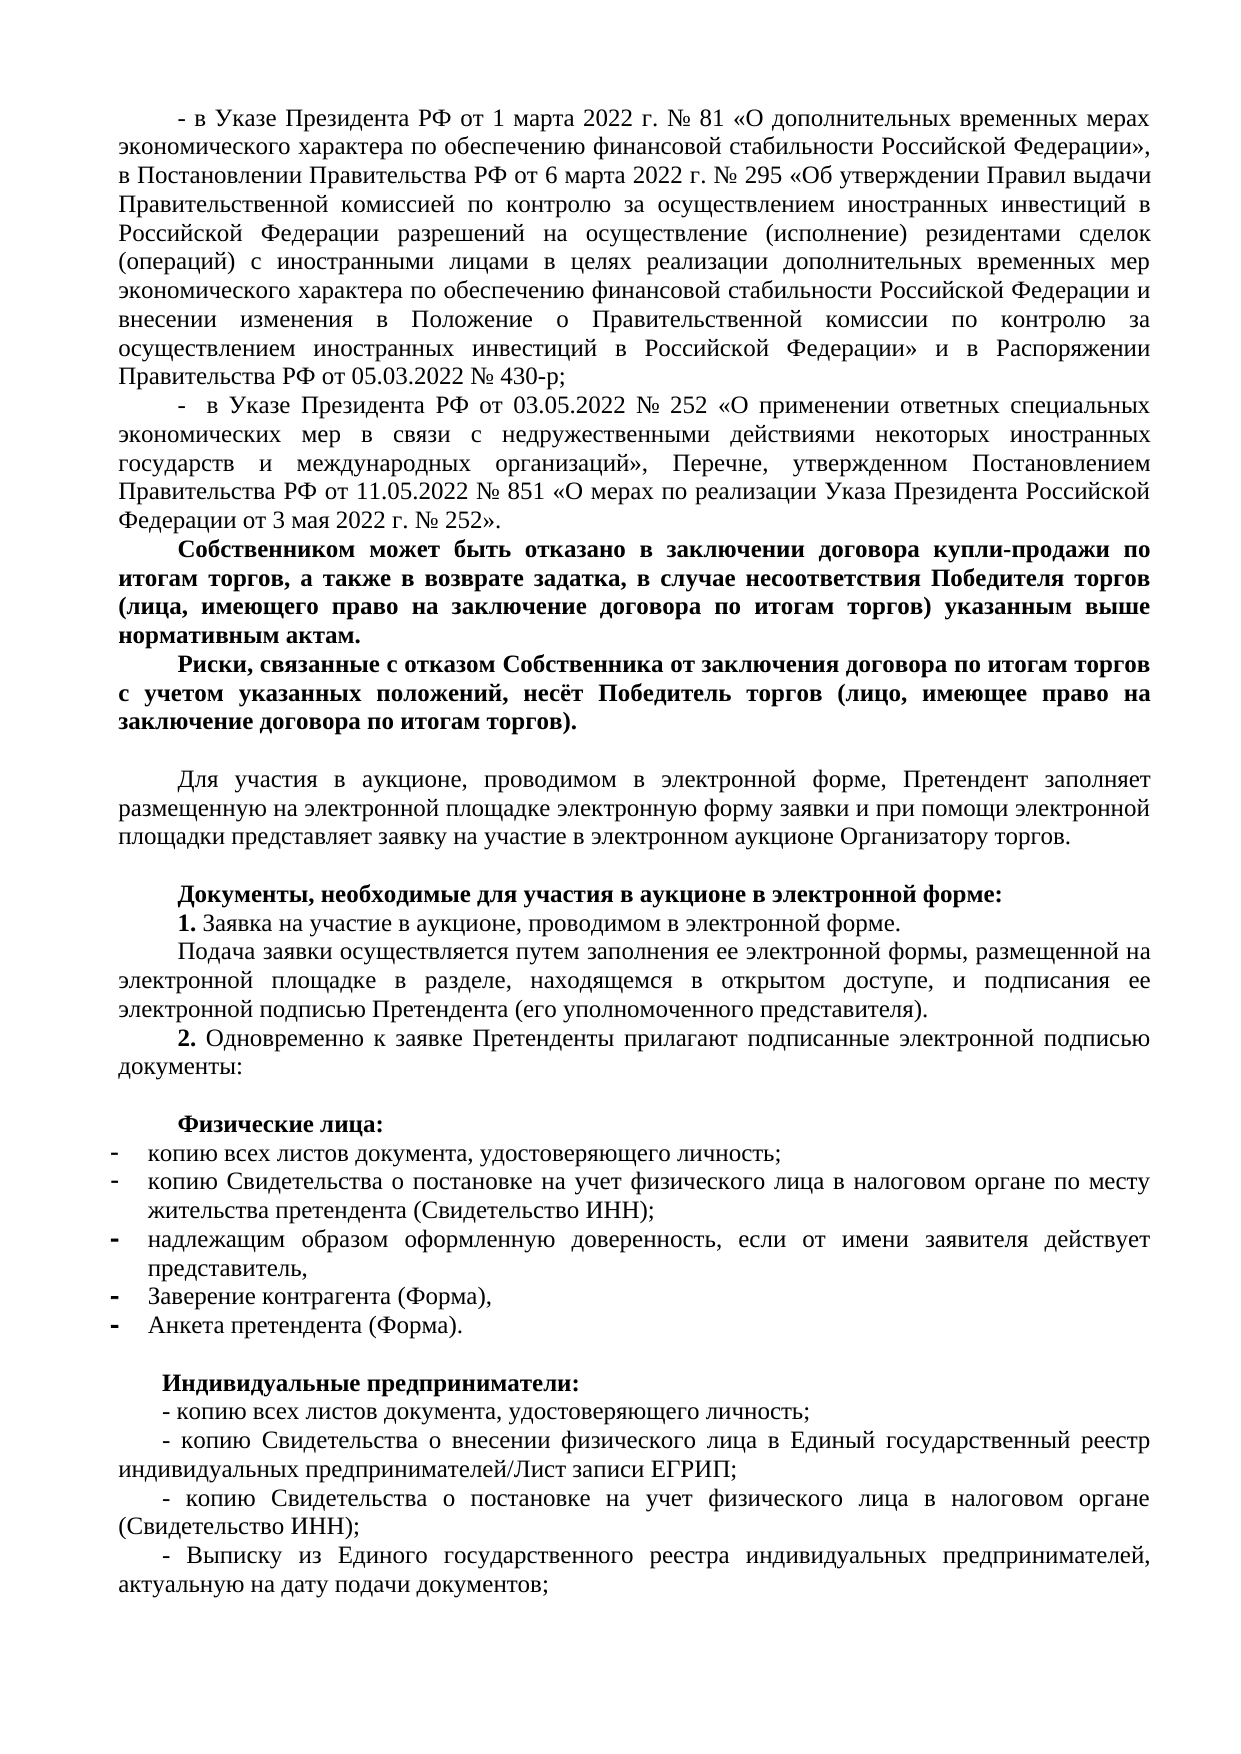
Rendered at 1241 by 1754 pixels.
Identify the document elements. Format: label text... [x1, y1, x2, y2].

text - в Указе Президента РФ от 03.05.2022 № 252 «О применении ответных специальных экономических мер в связи с недружественными действиями некоторых иностранных государств и международных организаций», Перечне, утвержденном Постановлением Правительства РФ от 11.05.2022 № 851 «О мерах по реализации Указа Президента Российской Федерации от 3 мая 2022 г. № 252». [118, 390, 1152, 534]
text 2. Одновременно к заявке Претенденты прилагают подписанные электронной подписью документы: [118, 1023, 1152, 1080]
text - копию Свидетельства о внесении физического лица в Единый государственный реестр индивидуальных предпринимателей/Лист записи ЕГРИП; [118, 1425, 1152, 1483]
list копию Свидетельства о постановке на учет физического лица в налоговом органе по месту жительства претендента (Свидетельство ИНН); [110, 1166, 1152, 1224]
text Подача заявки осуществляется путем заполнения ее электронной формы, размещенной на электронной площадке в разделе, находящемся в открытом доступе, и подписания ее электронной подписью Претендента (его уполномоченного представителя). [118, 936, 1152, 1023]
text - в Указе Президента РФ от 1 марта 2022 г. № 81 «О дополнительных временных мерах экономического характера по обеспечению финансовой стабильности Российской Федерации», в Постановлении Правительства РФ от 6 марта 2022 г. № 295 «Об утверждении Правил выдачи Правительственной комиссией по контролю за осуществлением иностранных инвестиций в Российской Федерации разрешений на осуществление (исполнение) резидентами сделок (операций) с иностранными лицами в целях реализации дополнительных временных мер экономического характера по обеспечению финансовой стабильности Российской Федерации и внесении изменения в Положение о Правительственной комиссии по контролю за осуществлением иностранных инвестиций в Российской Федерации» и в Распоряжении Правительства РФ от 05.03.2022 № 430-р; [118, 103, 1152, 390]
text 1. Заявка на участие в аукционе, проводимом в электронной форме. [118, 908, 1152, 936]
text Документы, необходимые для участия в аукционе в электронной форме: [177, 879, 1152, 908]
list Индивидуальные предприниматели: [162, 1368, 1152, 1396]
text Физические лица: [177, 1109, 1152, 1138]
text Собственником может быть отказано в заключении договора купли-продажи по итогам торгов, а также в возврате задатка, в случае несоответствия Победителя торгов (лица, имеющего право на заключение договора по итогам торгов) указанным выше нормативным актам. [118, 534, 1152, 649]
list копию всех листов документа, удостоверяющего личность; [110, 1138, 1152, 1166]
list Заверение контрагента (Форма), [110, 1281, 1152, 1310]
list надлежащим образом оформленную доверенность, если от имени заявителя действует представитель, [110, 1224, 1152, 1281]
text Риски, связанные с отказом Собственника от заключения договора по итогам торгов с учетом указанных положений, несёт Победитель торгов (лицо, имеющее право на заключение договора по итогам торгов). [118, 649, 1152, 735]
text - копию всех листов документа, удостоверяющего личность; [118, 1396, 1152, 1425]
list - Выписку из Единого государственного реестра индивидуальных предпринимателей, актуальную на дату подачи документов; [118, 1540, 1152, 1598]
text - копию Свидетельства о постановке на учет физического лица в налоговом органе (Свидетельство ИНН); [118, 1483, 1152, 1540]
list Анкета претендента (Форма). [110, 1310, 1152, 1339]
list Для участия в аукционе, проводимом в электронной форме, Претендент заполняет размещенную на электронной площадке электронную форму заявки и при помощи электронной площадки представляет заявку на участие в электронном аукционе Организатору торгов. [118, 764, 1152, 850]
